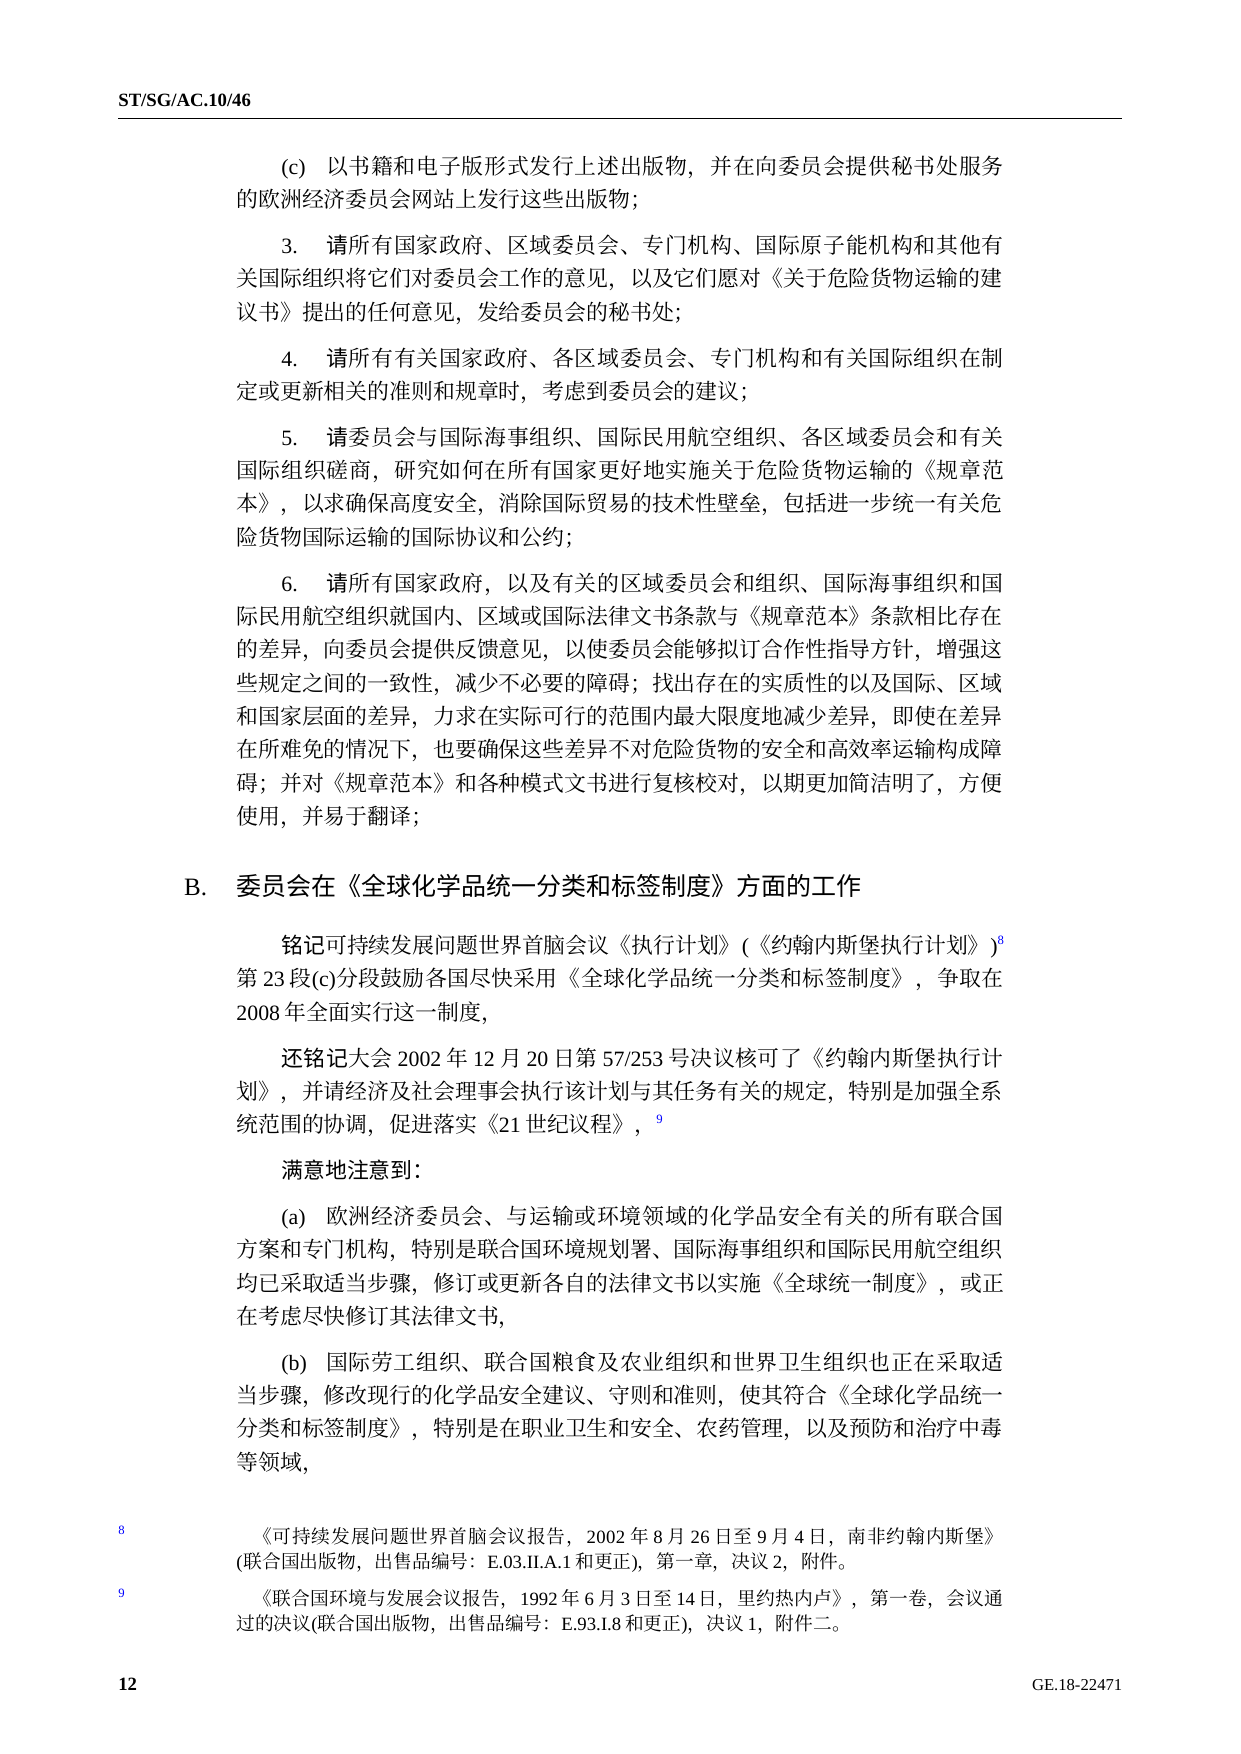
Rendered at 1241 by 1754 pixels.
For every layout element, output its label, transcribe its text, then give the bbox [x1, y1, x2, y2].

text B. 委员会在《全球化学品统一分类和标签制度》方面的工作 [118, 868, 1004, 902]
list 欧洲经济委员会、与运输或环境领域的化学品安全有关的所有联合国方案和专门机构，特别是联合国环境规划署、国际海事组织和国际民用航空组织均已采取适当步骤，修订或更新各自的法律文书以实施《全球统一制度》，或正在考虑尽快修订其法律文书， [236, 1198, 1004, 1331]
text 5. 请委员会与国际海事组织、国际民用航空组织、各区域委员会和有关国际组织磋商，研究如何在所有国家更好地实施关于危险货物运输的《规章范本》，以求确保高度安全，消除国际贸易的技术性壁垒，包括进一步统一有关危险货物国际运输的国际协议和公约； [236, 418, 1004, 552]
text 3. 请所有国家政府、区域委员会、专门机构、国际原子能机构和其他有关国际组织将它们对委员会工作的意见，以及它们愿对《关于危险货物运输的建议书》提出的任何意见，发给委员会的秘书处； [236, 227, 1004, 327]
text 6. 请所有国家政府，以及有关的区域委员会和组织、国际海事组织和国际民用航空组织就国内、区域或国际法律文书条款与《规章范本》条款相比存在的差异，向委员会提供反馈意见，以使委员会能够拟订合作性指导方针，增强这些规定之间的一致性，减少不必要的障碍；找出存在的实质性的以及国际、区域和国家层面的差异，力求在实际可行的范围内最大限度地减少差异，即使在差异在所难免的情况下，也要确保这些差异不对危险货物的安全和高效率运输构成障碍；并对《规章范本》和各种模式文书进行复核校对，以期更加简洁明了，方便使用，并易于翻译； [236, 564, 1004, 831]
text 还铭记大会2002年12月20日第57/253号决议核可了《约翰内斯堡执行计划》，并请经济及社会理事会执行该计划与其任务有关的规定，特别是加强全系统范围的协调，促进落实《21世纪议程》， [236, 1039, 1004, 1139]
list 国际劳工组织、联合国粮食及农业组织和世界卫生组织也正在采取适当步骤，修改现行的化学品安全建议、守则和准则，使其符合《全球化学品统一分类和标签制度》，特别是在职业卫生和安全、农药管理，以及预防和治疗中毒等领域， [236, 1343, 1004, 1477]
text 铭记可持续发展问题世界首脑会议《执行计划》(《约翰内斯堡执行计划》) 第23段(c)分段鼓励各国尽快采用《全球化学品统一分类和标签制度》，争取在2008年全面实行这一制度， [236, 927, 1004, 1027]
list 以书籍和电子版形式发行上述出版物，并在向委员会提供秘书处服务的欧洲经济委员会网站上发行这些出版物； [236, 148, 1004, 214]
text 满意地注意到： [236, 1152, 1004, 1185]
text 4. 请所有有关国家政府、各区域委员会、专门机构和有关国际组织在制定或更新相关的准则和规章时，考虑到委员会的建议； [236, 339, 1004, 406]
